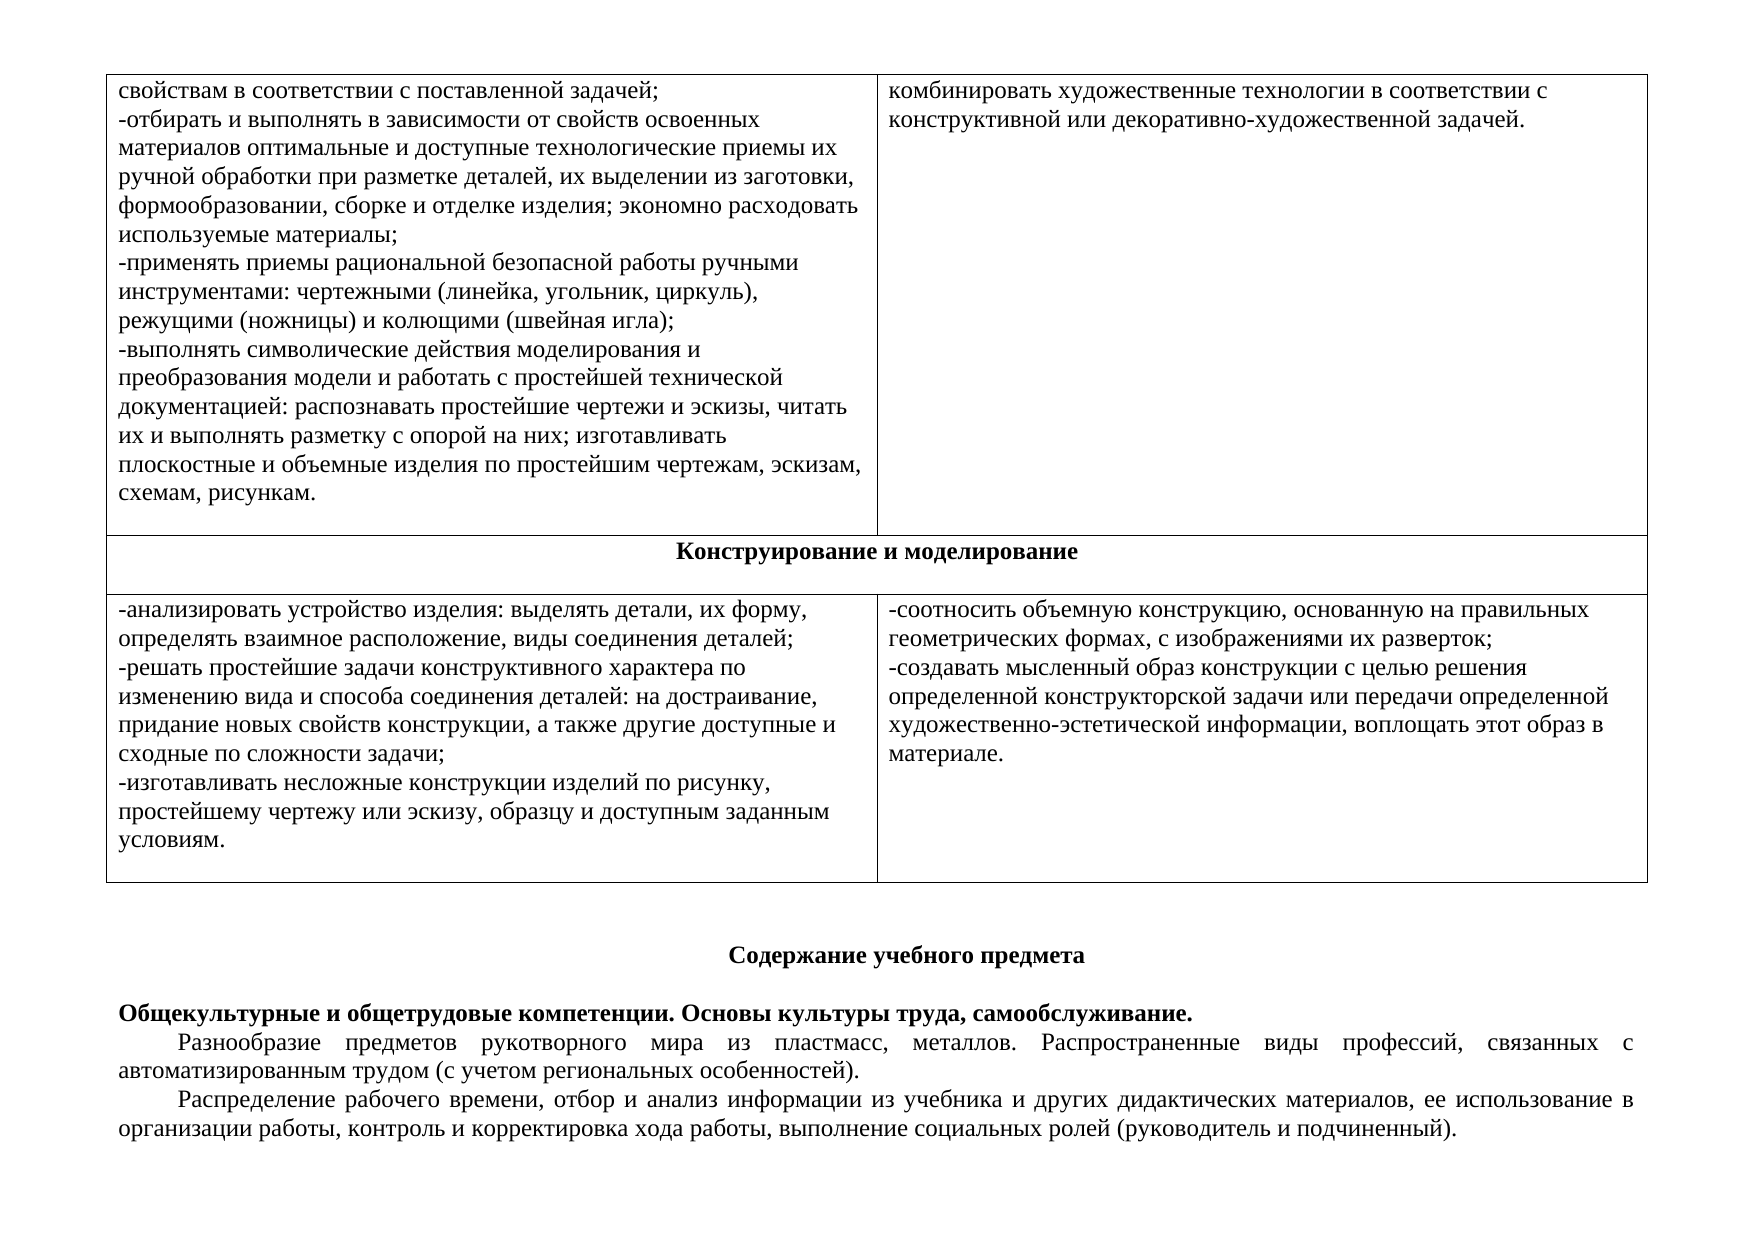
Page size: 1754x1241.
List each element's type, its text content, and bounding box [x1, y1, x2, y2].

table_cell -соотносить объемную конструкцию, основанную на правильных геометрических формах, с изображениями их разверток; -создавать мысленный образ конструкции с целью решения определенной конструкторской задачи или передачи определенной художественно-эстетической информации, воплощать этот образ в материале. [878, 595, 1647, 882]
text Распределение рабочего времени, отбор и анализ информации из учебника и других дидактических материалов, ее использование в организации работы, контроль и корректировка хода работы, выполнение социальных ролей (руководитель и подчиненный). [118, 1084, 1636, 1142]
text Разнообразие предметов рукотворного мира из пластмасс, металлов. Распространенные виды профессий, связанных с автоматизированным трудом (с учетом региональных особенностей). [118, 1027, 1636, 1084]
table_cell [878, 75, 1647, 535]
table_cell -анализировать устройство изделия: выделять детали, их форму, определять взаимное расположение, виды соединения деталей; -решать простейшие задачи конструктивного характера по изменению вида и способа соединения деталей: на достраивание, придание новых свойств конструкции, а также другие доступные и сходные по сложности задачи; -изготавливать несложные конструкции изделий по рисунку, простейшему чертежу или эскизу, образцу и доступным заданным условиям. [107, 595, 877, 882]
text Общекультурные и общетрудовые компетенции. Основы культуры труда, самообслуживание. [118, 998, 1636, 1027]
table_cell Конструирование и моделирование [107, 536, 1647, 593]
text Содержание учебного предмета [118, 941, 1636, 969]
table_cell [107, 75, 877, 535]
